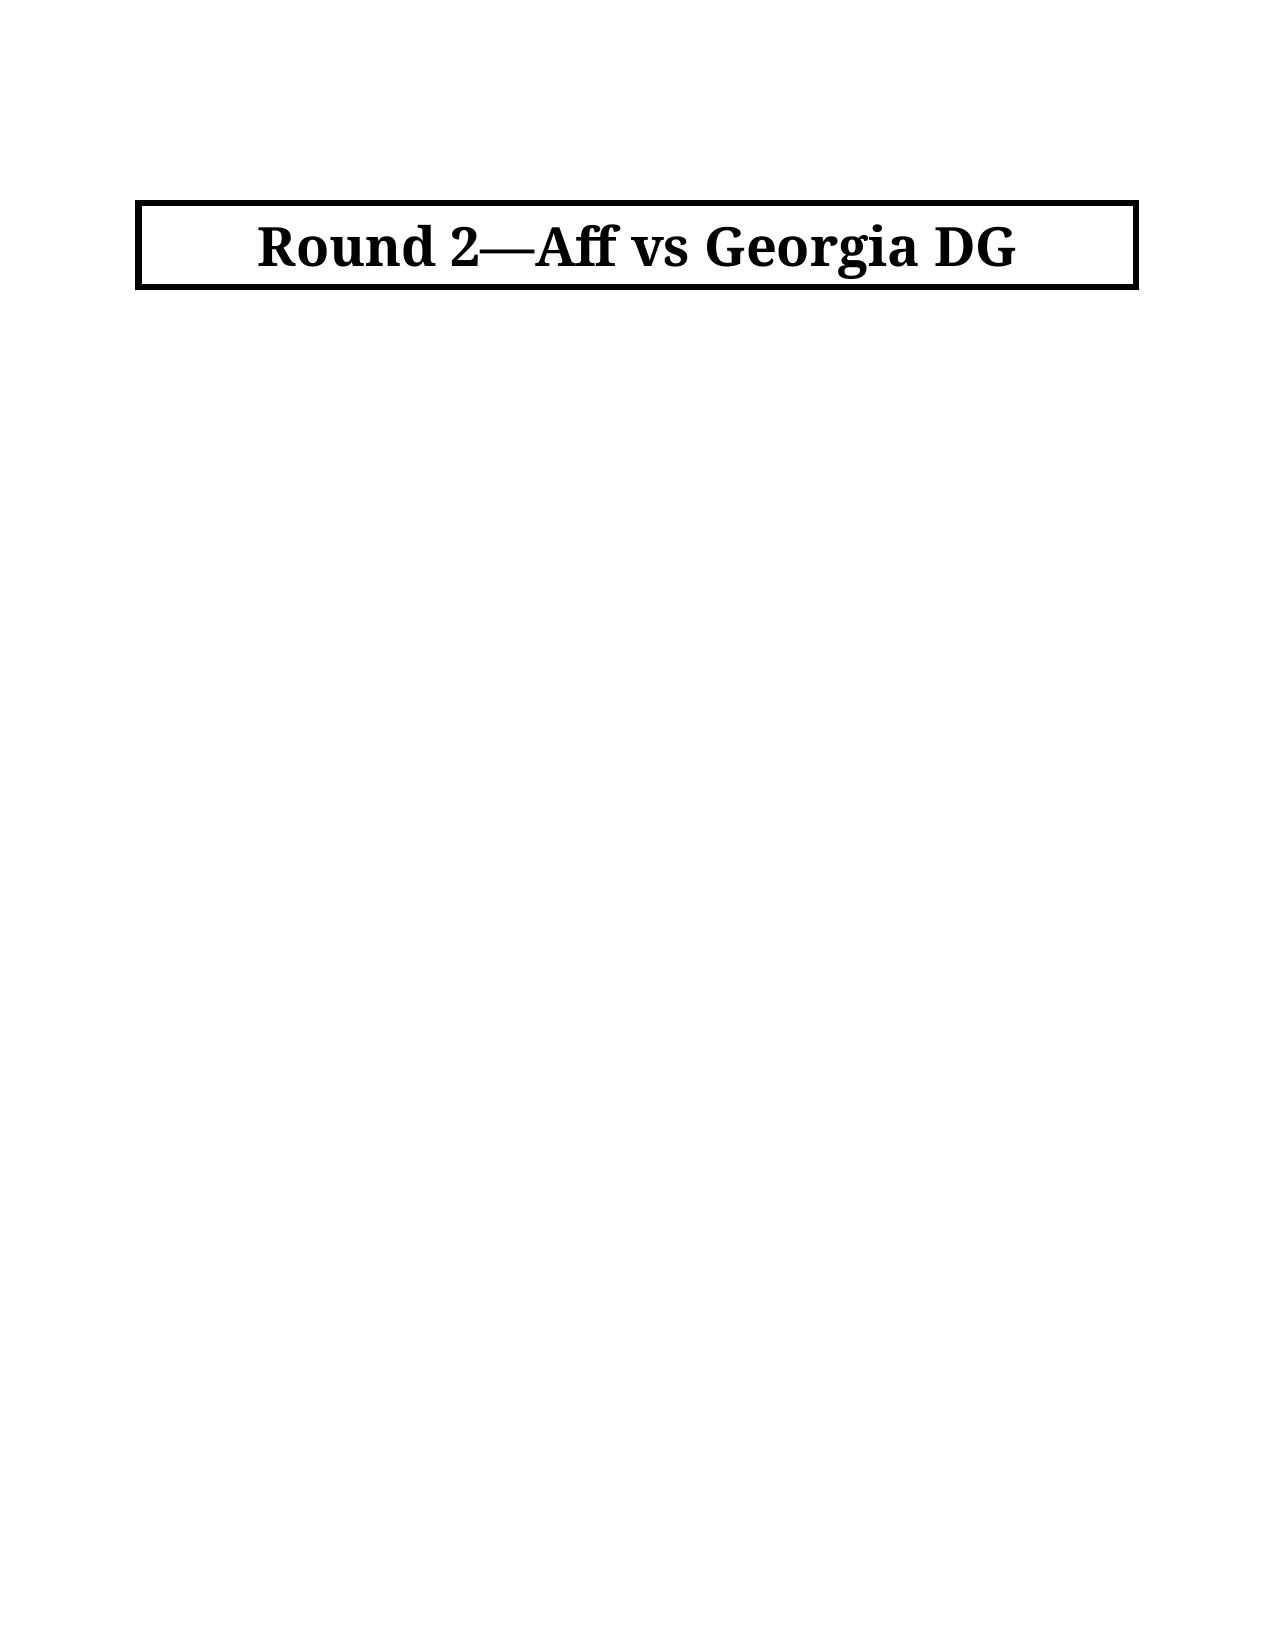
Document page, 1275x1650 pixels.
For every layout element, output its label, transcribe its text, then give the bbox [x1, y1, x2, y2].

subtitle Round 2—Aff vs Georgia DG [142, 206, 1133, 284]
